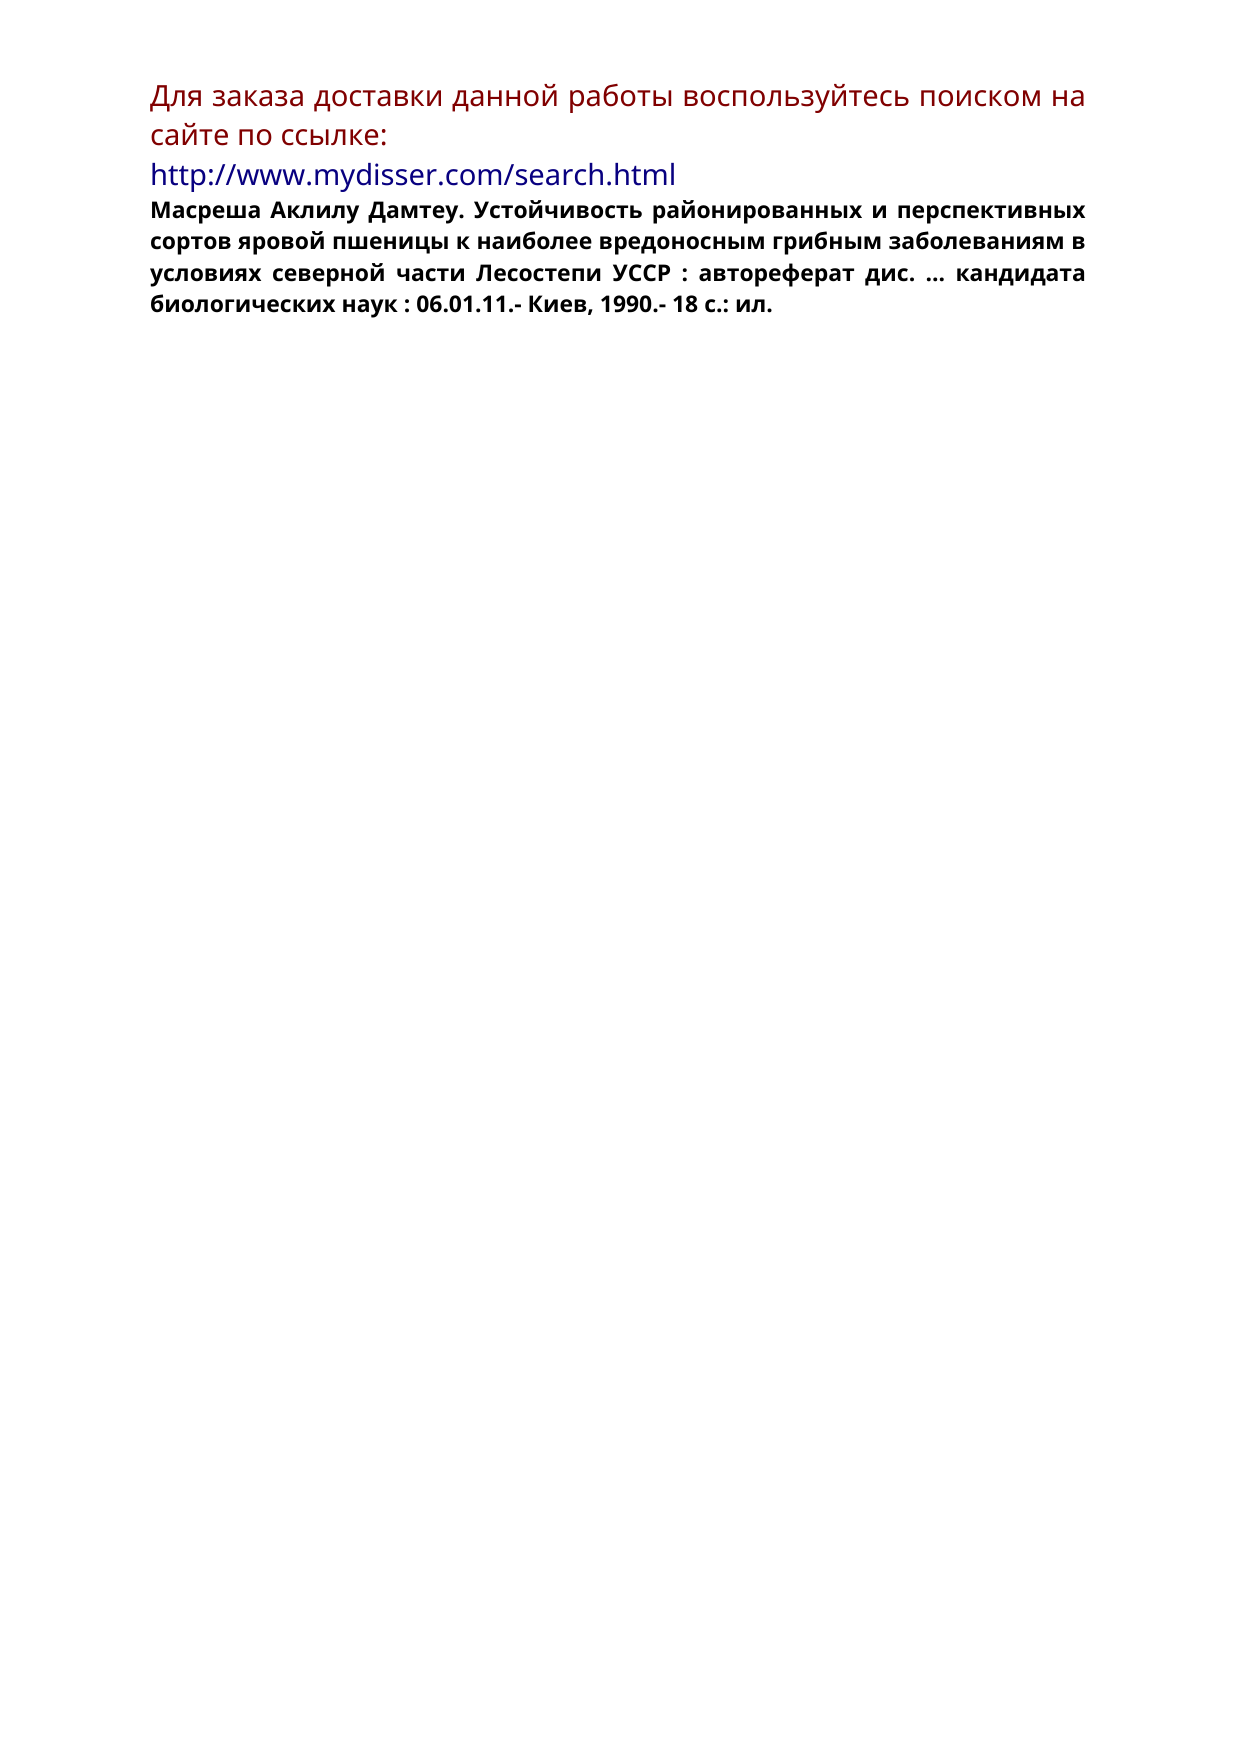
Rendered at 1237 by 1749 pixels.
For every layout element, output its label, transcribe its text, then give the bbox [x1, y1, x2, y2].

text Масреша Аклилу Дамтеу. Устойчивость районированных и перспективных сортов яровой пшеницы к наиболее вредоносным грибным заболеваниям в условиях северной части Лесостепи УССР : автореферат дис. ... кандидата биологических наук : 06.01.11.- Киев, 1990.- 18 с.: ил. [150, 194, 1086, 319]
